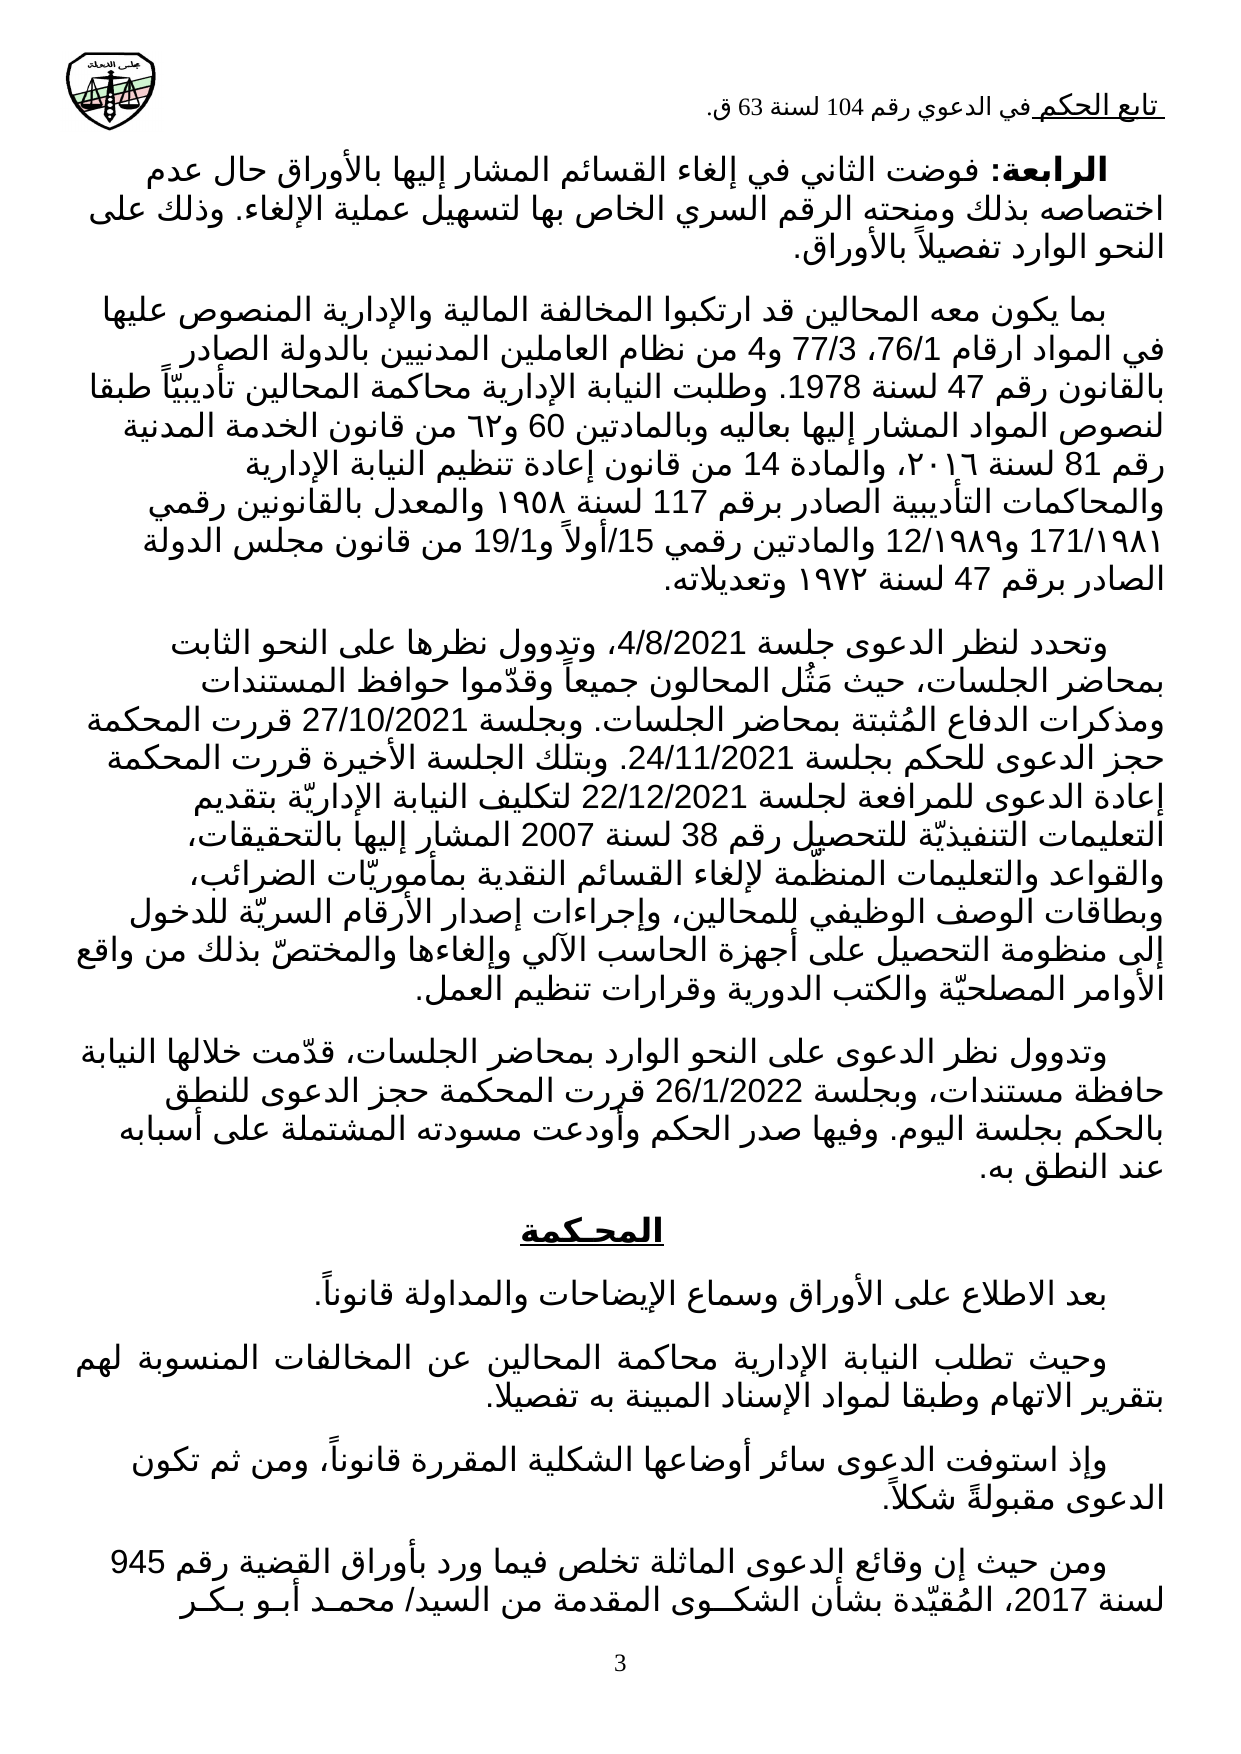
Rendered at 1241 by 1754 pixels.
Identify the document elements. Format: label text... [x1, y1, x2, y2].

text بما يكون معه المحالين قد ارتكبوا المخالفة المالية والإدارية المنصوص عليها في المواد ارقام 76/1، 77/3 و4 من نظام العاملين المدنيين بالدولة الصادر بالقانون رقم 47 لسنة 1978. وطلبت النيابة الإدارية محاكمة المحالين تأديبيّاً طبقا لنصوص المواد المشار إليها بعاليه وبالمادتين 60 و٦٢ من قانون الخدمة المدنية رقم 81 لسنة ٢٠١٦، والمادة 14 من قانون إعادة تنظيم النيابة الإدارية والمحاكمات التأديبية الصادر برقم 117 لسنة ١٩٥٨ والمعدل بالقانونين رقمي 171/۱۹۸۱ و12/۱۹۸۹ والمادتين رقمي 15/أولاً و19/1 من قانون مجلس الدولة الصادر برقم 47 لسنة ١٩٧٢ وتعديلاته. [75, 290, 1165, 598]
text المحـكمة [75, 1211, 1165, 1249]
picture [59, 51, 164, 132]
text وتدوول نظر الدعوى على النحو الوارد بمحاضر الجلسات، قدّمت خلالها النيابة حافظة مستندات، وبجلسة 26/1/2022 قررت المحكمة حجز الدعوى للنطق بالحكم بجلسة اليوم. وفيها صدر الحكم وأودعت مسودته المشتملة على أسبابه عند النطق به. [75, 1032, 1165, 1186]
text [75, 1542, 1165, 1618]
text وتحدد لنظر الدعوى جلسة 4/8/2021، وتدوول نظرها على النحو الثابت بمحاضر الجلسات، حيث مَثُل المحالون جميعاً وقدّموا حوافظ المستندات ومذكرات الدفاع المُثبتة بمحاضر الجلسات. وبجلسة 27/10/2021 قررت المحكمة حجز الدعوى للحكم بجلسة 24/11/2021. وبتلك الجلسة الأخيرة قررت المحكمة إعادة الدعوى للمرافعة لجلسة 22/12/2021 لتكليف النيابة الإداريّة بتقديم التعليمات التنفيذيّة للتحصيل رقم 38 لسنة 2007 المشار إليها بالتحقيقات، والقواعد والتعليمات المنظّمة لإلغاء القسائم النقدية بمأموريّات الضرائب، وبطاقات الوصف الوظيفي للمحالين، وإجراءات إصدار الأرقام السريّة للدخول إلى منظومة التحصيل على أجهزة الحاسب الآلي وإلغاءها والمختصّ بذلك من واقع الأوامر المصلحيّة والكتب الدورية وقرارات تنظيم العمل. [75, 623, 1165, 1007]
text وإذ استوفت الدعوى سائر أوضاعها الشكلية المقررة قانوناً، ومن ثم تكون الدعوى مقبولةً شكلاً. [75, 1440, 1165, 1517]
text بعد الاطلاع على الأوراق وسماع الإيضاحات والمداولة قانوناً. [75, 1274, 1165, 1313]
text الرابعة: فوضت الثاني في إلغاء القسائم المشار إليها بالأوراق حال عدم اختصاصه بذلك ومنحته الرقم السري الخاص بها لتسهيل عملية الإلغاء. وذلك على النحو الوارد تفصيلاً بالأوراق. [75, 150, 1165, 265]
text وحيث تطلب النيابة الإدارية محاكمة المحالين عن المخالفات المنسوبة لهم بتقرير الاتهام وطبقا لمواد الإسناد المبينة به تفصيلا. [75, 1338, 1165, 1415]
